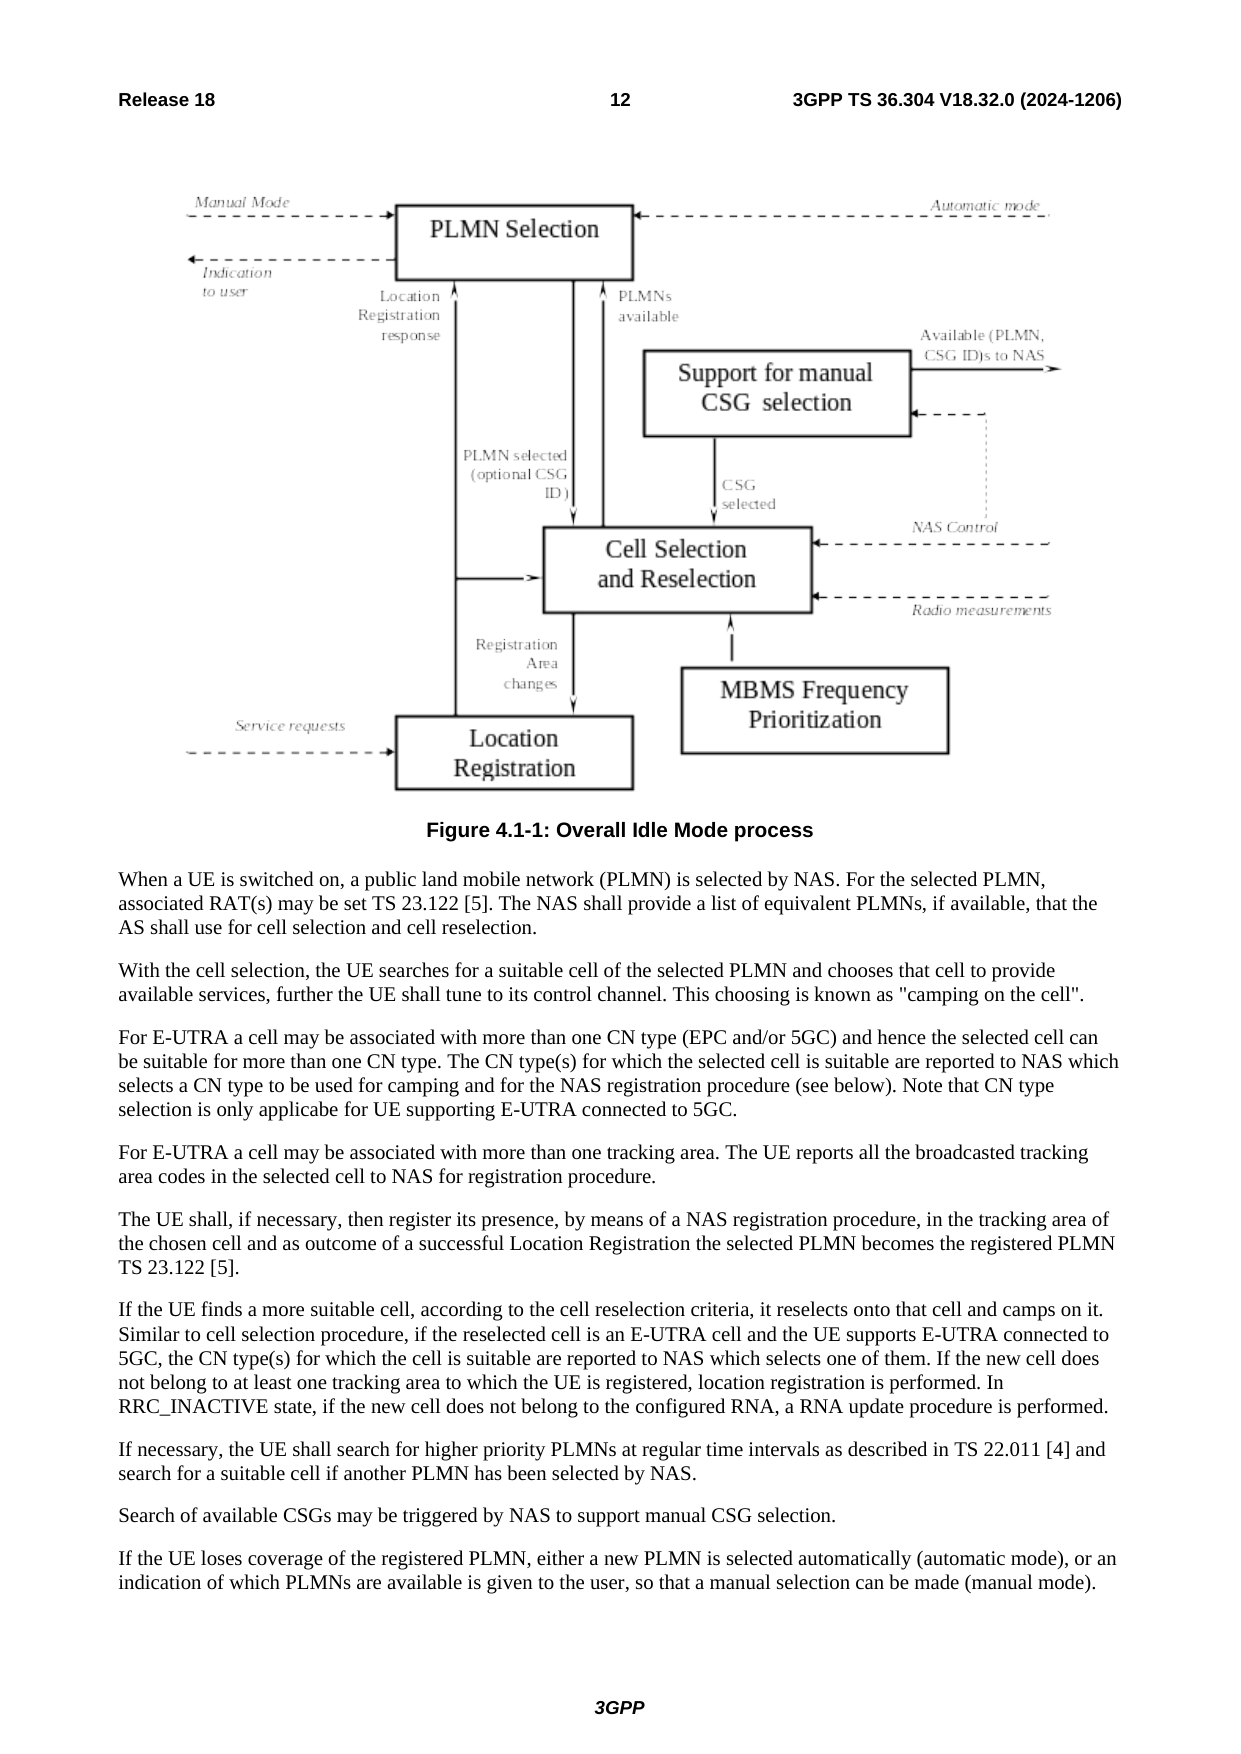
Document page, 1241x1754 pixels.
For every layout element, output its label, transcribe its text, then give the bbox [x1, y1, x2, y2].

text If the UE loses coverage of the registered PLMN, either a new PLMN is selected automatically (automatic mode), or an indication of which PLMNs are available is given to the user, so that a manual selection can be made (manual mode). [118, 1546, 1122, 1594]
text If the UE finds a more suitable cell, according to the cell reselection criteria, it reselects onto that cell and camps on it. Similar to cell selection procedure, if the reselected cell is an E-UTRA cell and the UE supports E-UTRA connected to 5GC, the CN type(s) for which the cell is suitable are reported to NAS which selects one of them. If the new cell does not belong to at least one tracking area to which the UE is registered, location registration is performed. In RRC_INACTIVE state, if the new cell does not belong to the configured RNA, a RNA update procedure is performed. [118, 1297, 1122, 1418]
text The UE shall, if necessary, then register its presence, by means of a NAS registration procedure, in the tracking area of the chosen cell and as outcome of a successful Location Registration the selected PLMN becomes the registered PLMN TS 23.122 [5]. [118, 1206, 1122, 1279]
text When a UE is switched on, a public land mobile network (PLMN) is selected by NAS. For the selected PLMN, associated RAT(s) may be set TS 23.122 [5]. The NAS shall provide a list of equivalent PLMNs, if available, that the AS shall use for cell selection and cell reselection. [118, 867, 1122, 939]
text Search of available CSGs may be triggered by NAS to support manual CSG selection. [118, 1503, 1122, 1527]
text For E-UTRA a cell may be associated with more than one CN type (EPC and/or 5GC) and hence the selected cell can be suitable for more than one CN type. The CN type(s) for which the selected cell is suitable are reported to NAS which selects a CN type to be used for camping and for the NAS registration procedure (see below). Note that CN type selection is only applicabe for UE supporting E-UTRA connected to 5GC. [118, 1024, 1122, 1121]
text With the cell selection, the UE searches for a suitable cell of the selected PLMN and chooses that cell to provide available services, further the UE shall tune to its control channel. This choosing is known as "camping on the cell". [118, 958, 1122, 1006]
text If necessary, the UE shall search for higher priority PLMNs at regular time intervals as described in TS 22.011 [4] and search for a suitable cell if another PLMN has been selected by NAS. [118, 1436, 1122, 1484]
text Figure 4.1-1: Overall Idle Mode process [118, 818, 1122, 842]
text For E-UTRA a cell may be associated with more than one tracking area. The UE reports all the broadcasted tracking area codes in the selected cell to NAS for registration procedure. [118, 1139, 1122, 1188]
